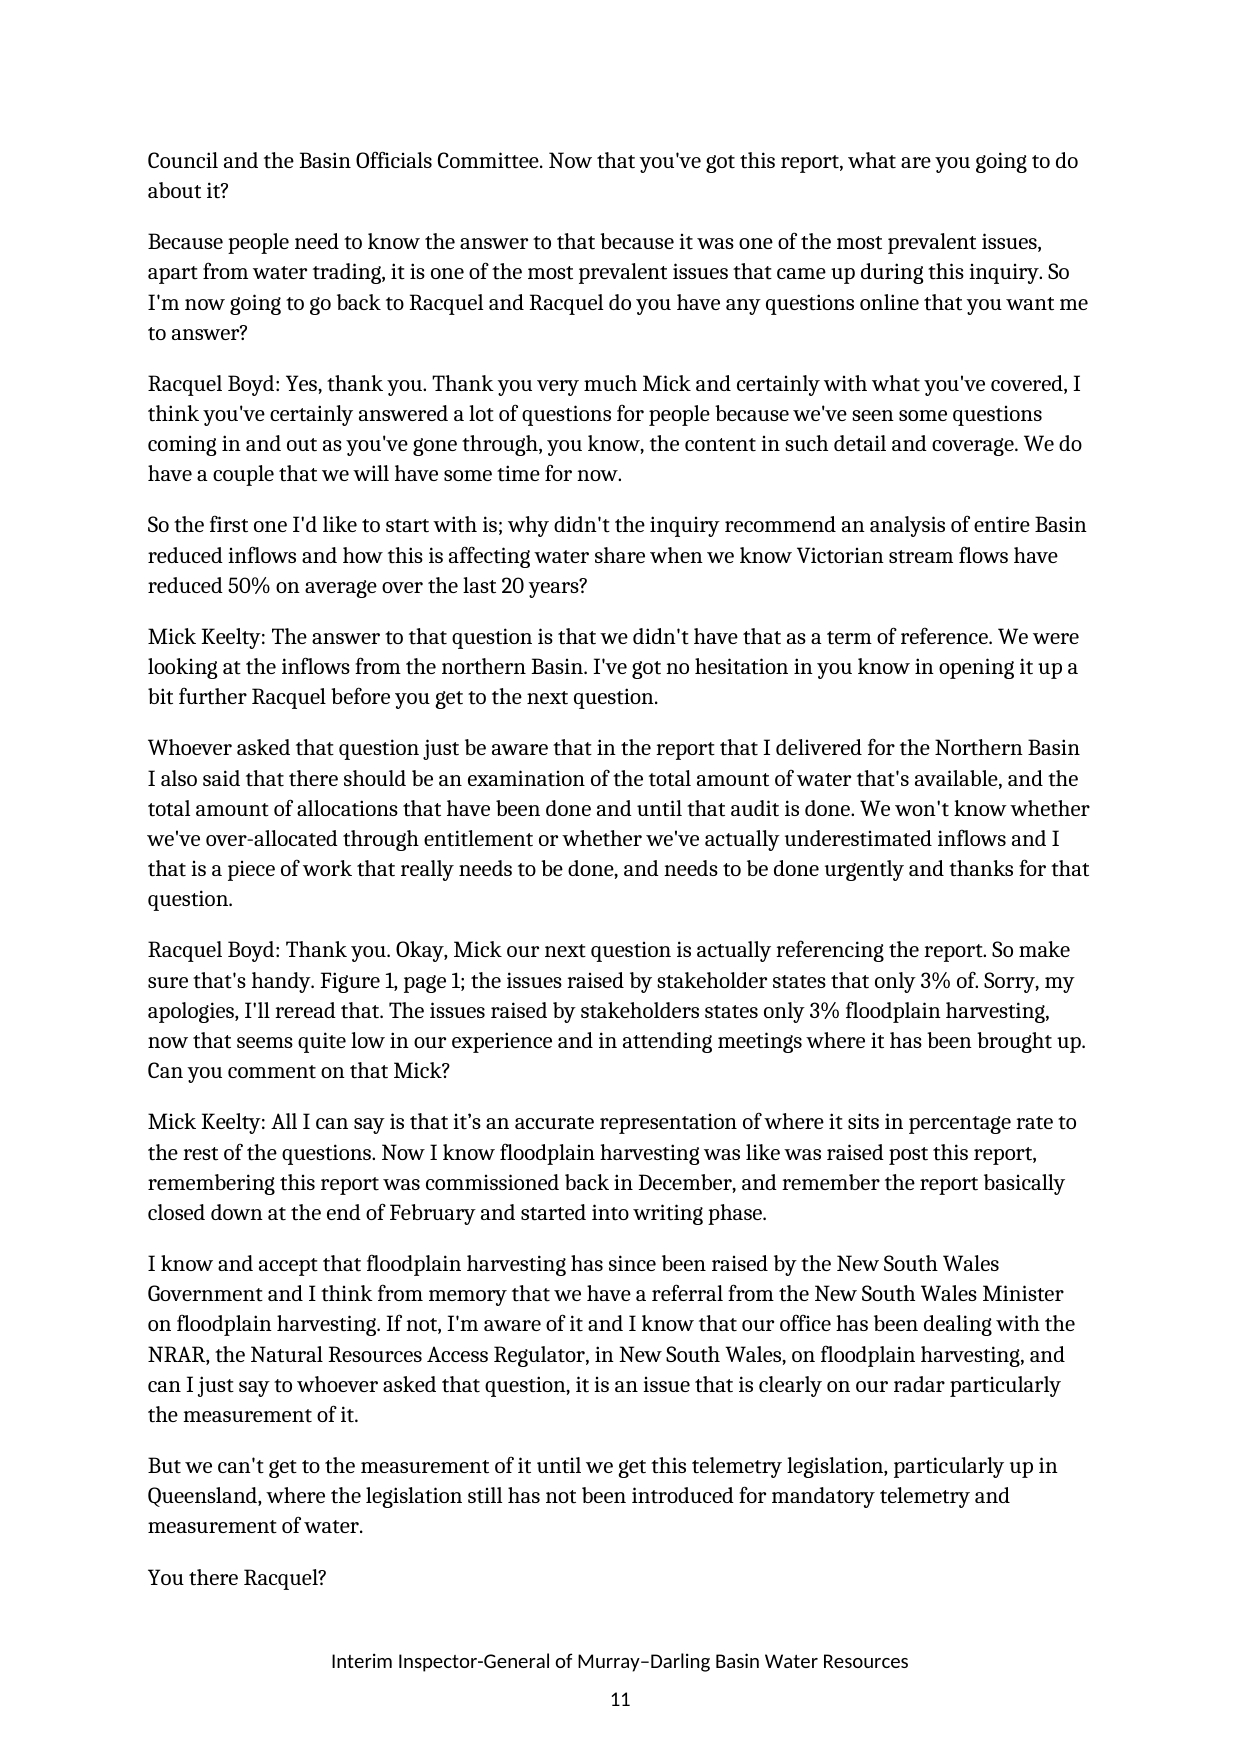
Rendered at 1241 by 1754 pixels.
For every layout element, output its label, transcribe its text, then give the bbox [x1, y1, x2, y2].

text Because people need to know the answer to that because it was one of the most prevalent issues, apart from water trading, it is one of the most prevalent issues that came up during this inquiry. So I'm now going to go back to Racquel and Racquel do you have any questions online that you want me to answer? [148, 229, 1092, 346]
text Mick Keelty: All I can say is that it’s an accurate representation of where it sits in percentage rate to the rest of the questions. Now I know floodplain harvesting was like was raised post this report, remembering this report was commissioned back in December, and remember the report basically closed down at the end of February and started into writing phase. [148, 1109, 1092, 1226]
text I know and accept that floodplain harvesting has since been raised by the New South Wales Government and I think from memory that we have a referral from the New South Wales Minister on floodplain harvesting. If not, I'm aware of it and I know that our office has been dealing with the NRAR, the Natural Resources Access Regulator, in New South Wales, on floodplain harvesting, and can I just say to whoever asked that question, it is an issue that is clearly on our radar particularly the measurement of it. [148, 1251, 1092, 1428]
text So the first one I'd like to start with is; why didn't the inquiry recommend an analysis of entire Basin reduced inflows and how this is affecting water share when we know Victorian stream flows have reduced 50% on average over the last 20 years? [148, 512, 1092, 599]
text You there Racquel? [148, 1564, 1092, 1591]
text Racquel Boyd: Yes, thank you. Thank you very much Mick and certainly with what you've covered, I think you've certainly answered a lot of questions for people because we've seen some questions coming in and out as you've gone through, you know, the content in such detail and coverage. We do have a couple that we will have some time for now. [148, 371, 1092, 488]
text Whoever asked that question just be aware that in the report that I delivered for the Northern Basin I also said that there should be an examination of the total amount of water that's available, and the total amount of allocations that have been done and until that audit is done. We won't know whether we've over-allocated through entitlement or whether we've actually underestimated inflows and I that is a piece of work that really needs to be done, and needs to be done urgently and thanks for that question. [148, 735, 1092, 913]
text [148, 148, 1092, 204]
text Racquel Boyd: Thank you. Okay, Mick our next question is actually referencing the report. So make sure that's handy. Figure 1, page 1; the issues raised by stakeholder states that only 3% of. Sorry, my apologies, I'll reread that. The issues raised by stakeholders states only 3% floodplain harvesting, now that seems quite low in our experience and in attending meetings where it has been brought up. Can you comment on that Mick? [148, 937, 1092, 1084]
text Mick Keelty: The answer to that question is that we didn't have that as a term of reference. We were looking at the inflows from the northern Basin. I've got no hesitation in you know in opening it up a bit further Racquel before you get to the next question. [148, 624, 1092, 711]
text But we can't get to the measurement of it until we get this telemetry legislation, particularly up in Queensland, where the legislation still has not been introduced for mandatory telemetry and measurement of water. [148, 1453, 1092, 1540]
